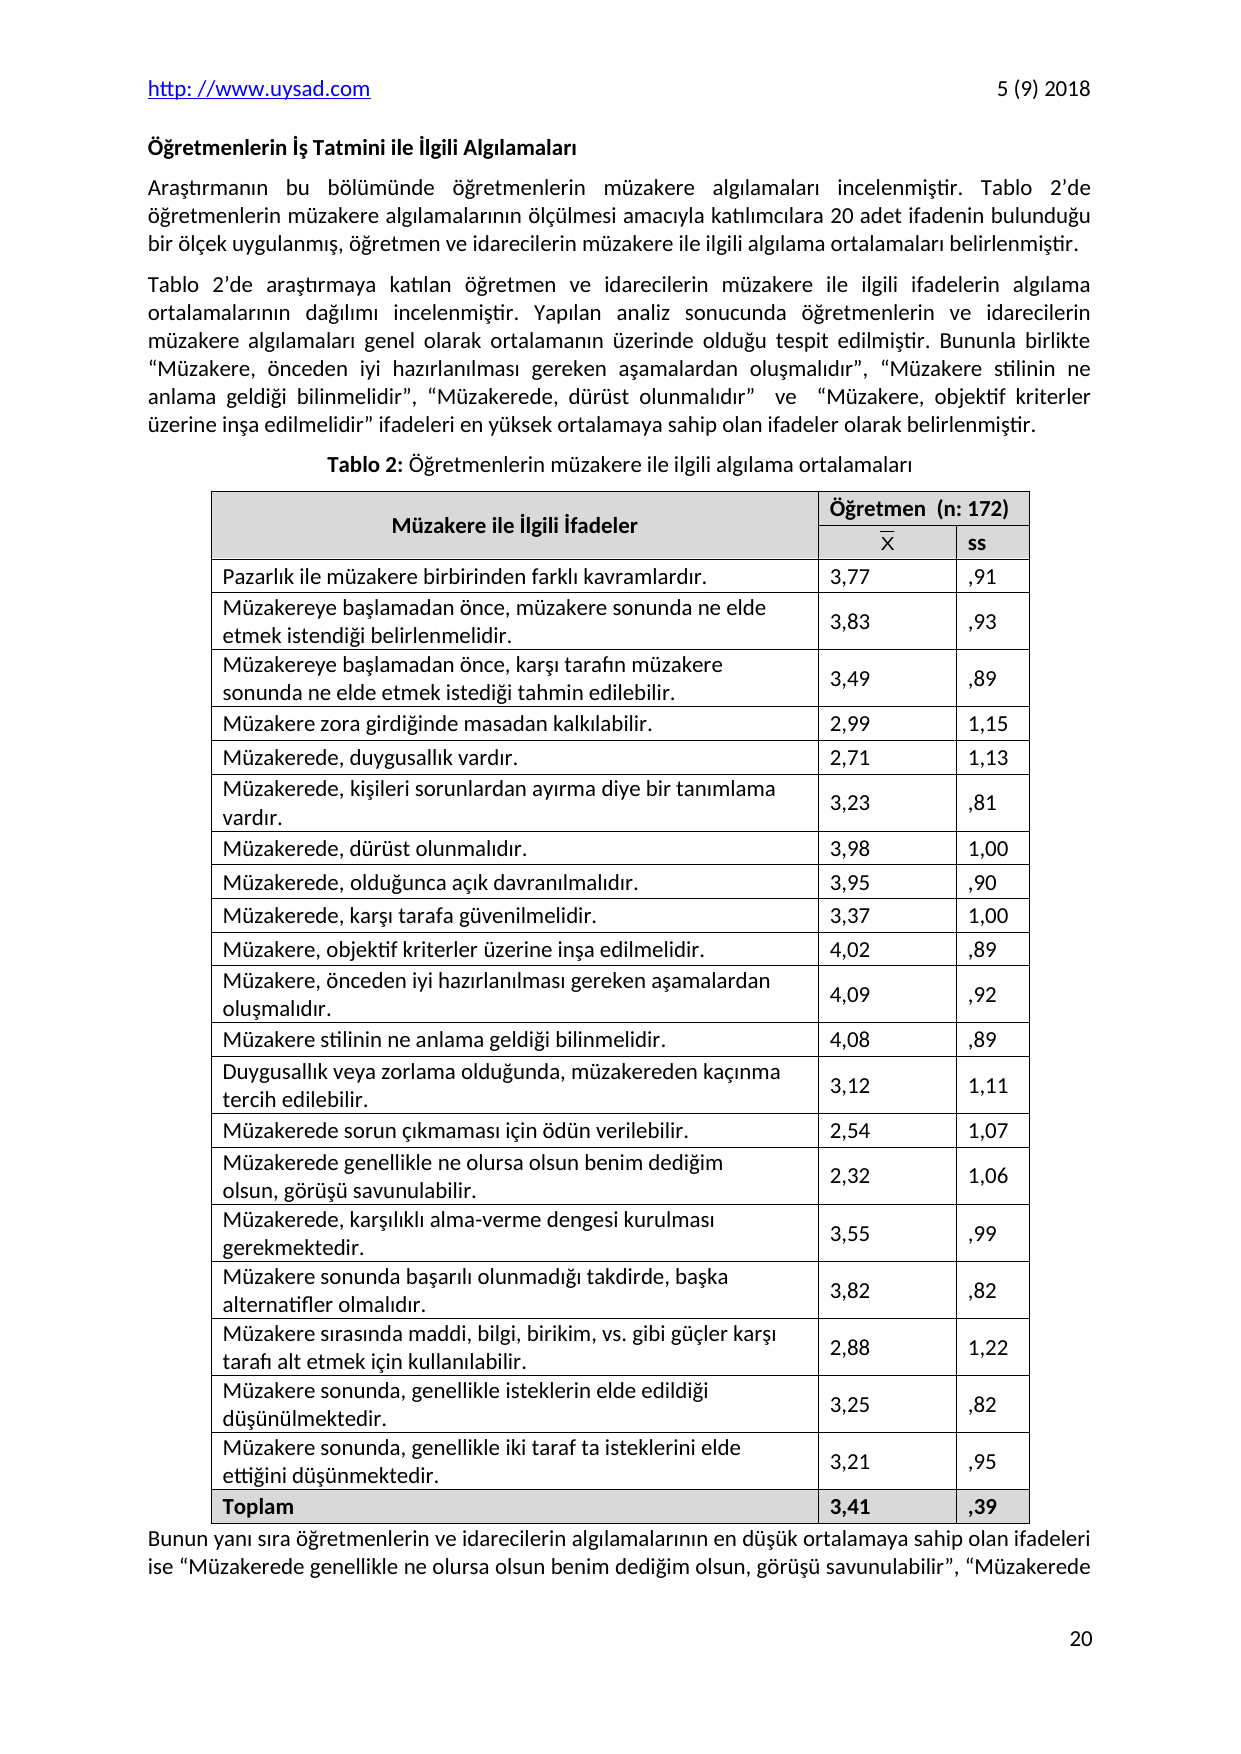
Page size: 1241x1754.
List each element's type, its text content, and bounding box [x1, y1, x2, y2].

table_cell 1,22 [957, 1319, 1029, 1375]
text Öğretmenlerin İş Tatmini ile İlgili Algılamaları [148, 133, 1092, 161]
table_cell ,82 [957, 1376, 1029, 1432]
table_cell Müzakerede genellikle ne olursa olsun benim dediğim olsun, görüşü savunulabilir. [212, 1148, 818, 1204]
table_cell 1,06 [957, 1148, 1029, 1204]
table_cell Müzakerede, kişileri sorunlardan ayırma diye bir tanımlama vardır. [212, 775, 818, 831]
table_cell Müzakerede, karşılıklı alma-verme dengesi kurulması gerekmektedir. [212, 1205, 818, 1261]
table_cell 2,32 [819, 1148, 956, 1204]
table_cell 1,00 [957, 832, 1029, 864]
table_cell ,39 [957, 1490, 1029, 1523]
table_cell Müzakere sonunda, genellikle iki taraf ta isteklerini elde ettiğini düşünmektedir. [212, 1433, 818, 1489]
table_cell Müzakere, objektif kriterler üzerine inşa edilmelidir. [212, 933, 818, 965]
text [148, 1524, 1092, 1580]
table_cell Müzakere sırasında maddi, bilgi, birikim, vs. gibi güçler karşı tarafı alt etmek için kullanılabilir. [212, 1319, 818, 1375]
table_cell Müzakere zora girdiğinde masadan kalkılabilir. [212, 707, 818, 740]
table_cell Pazarlık ile müzakere birbirinden farklı kavramlardır. [212, 560, 818, 592]
table_cell 3,55 [819, 1205, 956, 1261]
table_cell 3,49 [819, 650, 956, 706]
table_cell 2,99 [819, 707, 956, 740]
table_cell ,93 [957, 593, 1029, 649]
table_cell Duygusallık veya zorlama olduğunda, müzakereden kaçınma tercih edilebilir. [212, 1057, 818, 1113]
text Araştırmanın bu bölümünde öğretmenlerin müzakere algılamaları incelenmiştir. Tablo 2’de öğretmenlerin müzakere algılamalarının ölçülmesi amacıyla katılımcılara 20 adet ifadenin bulunduğu bir ölçek uygulanmış, öğretmen ve idarecilerin müzakere ile ilgili algılama ortalamaları belirlenmiştir. [148, 173, 1092, 257]
table_cell 3,37 [819, 899, 956, 932]
table_cell [819, 526, 956, 558]
table_cell 1,00 [957, 899, 1029, 932]
table_cell 3,23 [819, 775, 956, 831]
table_cell ,81 [957, 775, 1029, 831]
table_cell 1,15 [957, 707, 1029, 740]
table_cell Müzakere, önceden iyi hazırlanılması gereken aşamalardan oluşmalıdır. [212, 966, 818, 1022]
table_cell Müzakere sonunda başarılı olunmadığı takdirde, başka alternatifler olmalıdır. [212, 1262, 818, 1318]
table_cell 3,95 [819, 865, 956, 898]
table_cell 2,54 [819, 1114, 956, 1147]
table_cell ,89 [957, 933, 1029, 965]
table_cell 1,11 [957, 1057, 1029, 1113]
table_cell Müzakerede, dürüst olunmalıdır. [212, 832, 818, 864]
table_cell 4,08 [819, 1023, 956, 1056]
table_cell 3,21 [819, 1433, 956, 1489]
text Tablo 2’de araştırmaya katılan öğretmen ve idarecilerin müzakere ile ilgili ifadelerin algılama ortalamalarının dağılımı incelenmiştir. Yapılan analiz sonucunda öğretmenlerin ve idarecilerin müzakere algılamaları genel olarak ortalamanın üzerinde olduğu tespit edilmiştir. Bununla birlikte “Müzakere, önceden iyi hazırlanılması gereken aşamalardan oluşmalıdır”, “Müzakere stilinin ne anlama geldiği bilinmelidir”, “Müzakerede, dürüst olunmalıdır” ve “Müzakere, objektif kriterler üzerine inşa edilmelidir” ifadeleri en yüksek ortalamaya sahip olan ifadeler olarak belirlenmiştir. [148, 270, 1092, 438]
table_cell Müzakere sonunda, genellikle isteklerin elde edildiği düşünülmektedir. [212, 1376, 818, 1432]
table_cell ,82 [957, 1262, 1029, 1318]
table_cell 1,13 [957, 741, 1029, 773]
table_cell 4,09 [819, 966, 956, 1022]
table_cell ,89 [957, 1023, 1029, 1056]
table_cell Toplam [212, 1490, 818, 1523]
table_cell ss [957, 526, 1029, 558]
table_cell 3,83 [819, 593, 956, 649]
table_cell ,90 [957, 865, 1029, 898]
table_cell Müzakereye başlamadan önce, müzakere sonunda ne elde etmek istendiği belirlenmelidir. [212, 593, 818, 649]
table_cell 2,88 [819, 1319, 956, 1375]
table_header Müzakere ile İlgili İfadeler [212, 492, 818, 558]
table_cell ,89 [957, 650, 1029, 706]
table_cell 3,41 [819, 1490, 956, 1523]
table_cell Müzakere stilinin ne anlama geldiği bilinmelidir. [212, 1023, 818, 1056]
table_cell 3,98 [819, 832, 956, 864]
table_cell Müzakerede, karşı tarafa güvenilmelidir. [212, 899, 818, 932]
table_cell 2,71 [819, 741, 956, 773]
text Tablo 2: Öğretmenlerin müzakere ile ilgili algılama ortalamaları [148, 451, 1092, 479]
table_cell ,95 [957, 1433, 1029, 1489]
table_cell ,99 [957, 1205, 1029, 1261]
table_cell ,91 [957, 560, 1029, 592]
table_header Öğretmen (n: 172) [819, 492, 1029, 525]
table_cell Müzakerede, duygusallık vardır. [212, 741, 818, 773]
table_cell 3,77 [819, 560, 956, 592]
table_cell 3,25 [819, 1376, 956, 1432]
table_cell ,92 [957, 966, 1029, 1022]
table_cell Müzakereye başlamadan önce, karşı tarafın müzakere sonunda ne elde etmek istediği tahmin edilebilir. [212, 650, 818, 706]
table_cell Müzakerede sorun çıkmaması için ödün verilebilir. [212, 1114, 818, 1147]
table_cell 1,07 [957, 1114, 1029, 1147]
table_cell 3,82 [819, 1262, 956, 1318]
table_cell 3,12 [819, 1057, 956, 1113]
table_cell 4,02 [819, 933, 956, 965]
table_cell Müzakerede, olduğunca açık davranılmalıdır. [212, 865, 818, 898]
